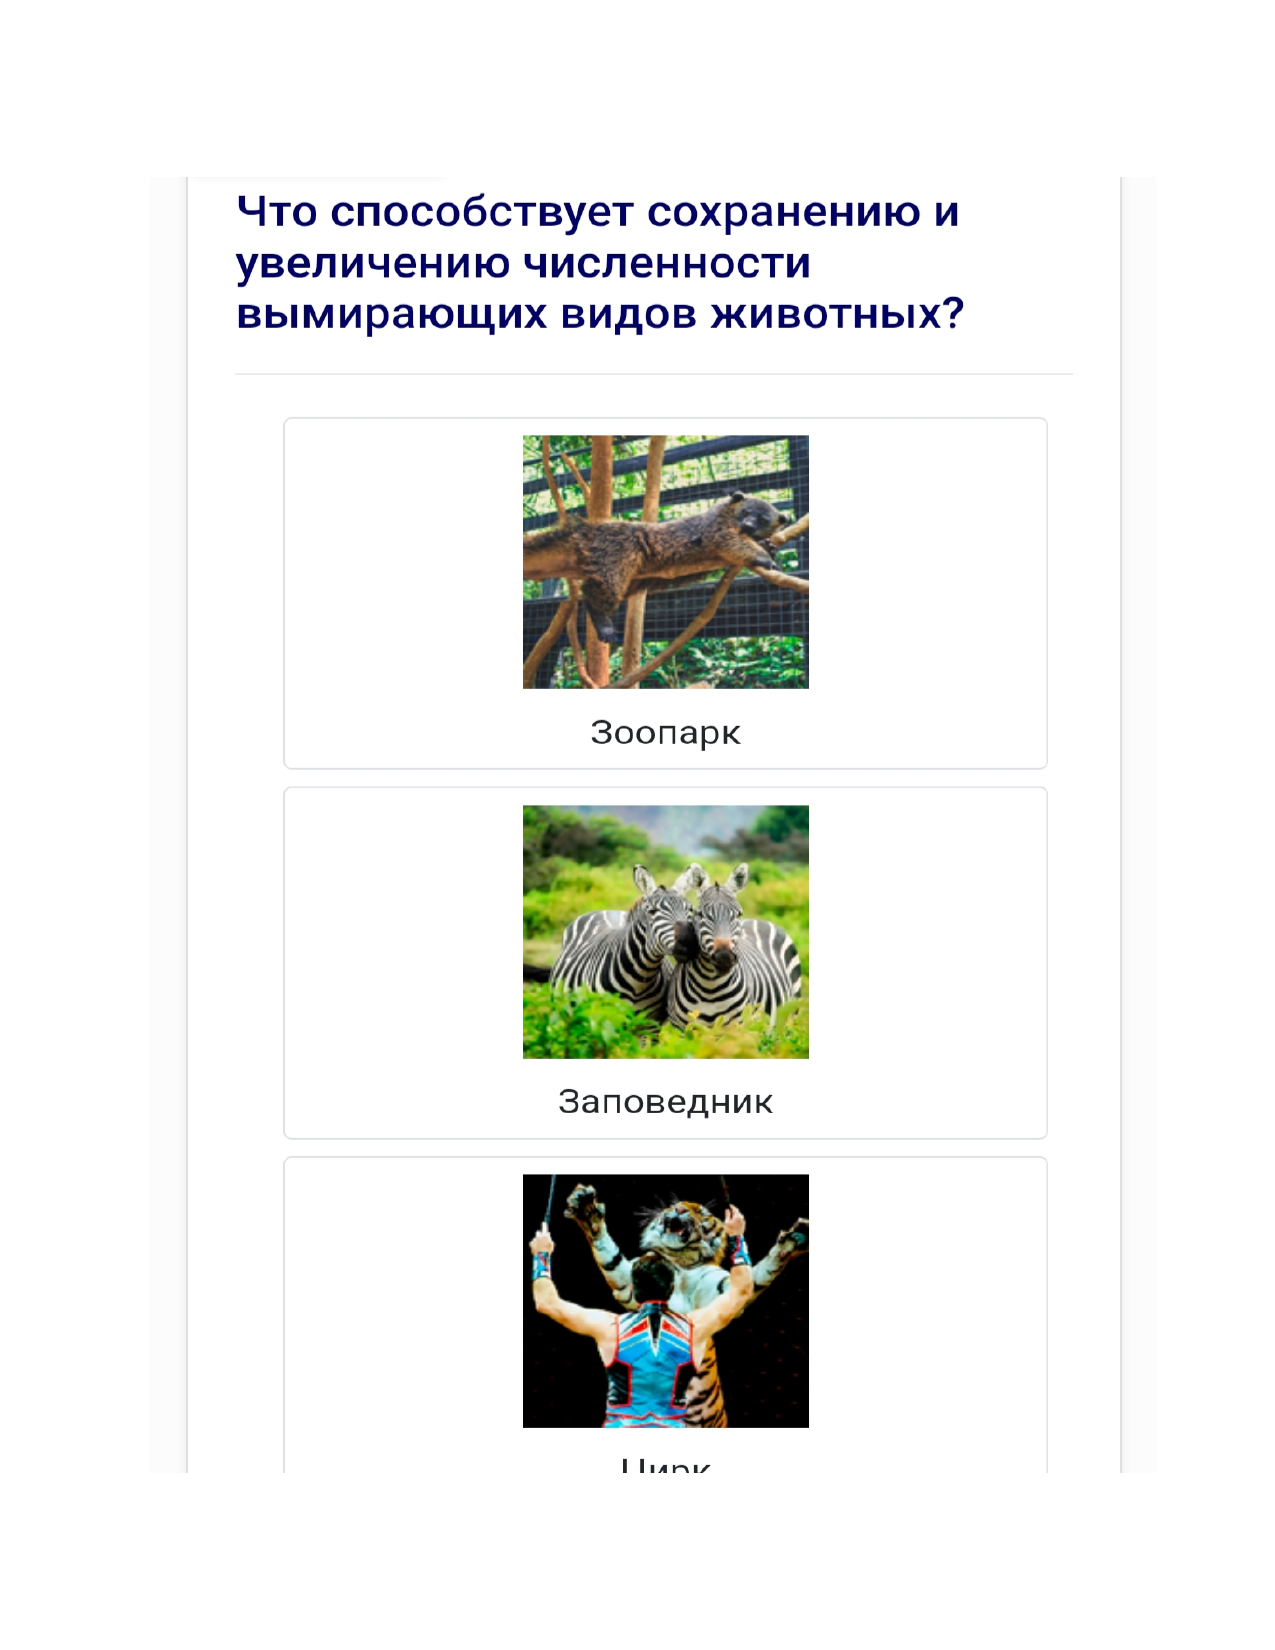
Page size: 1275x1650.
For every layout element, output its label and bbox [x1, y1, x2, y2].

picture [150, 177, 1157, 1473]
